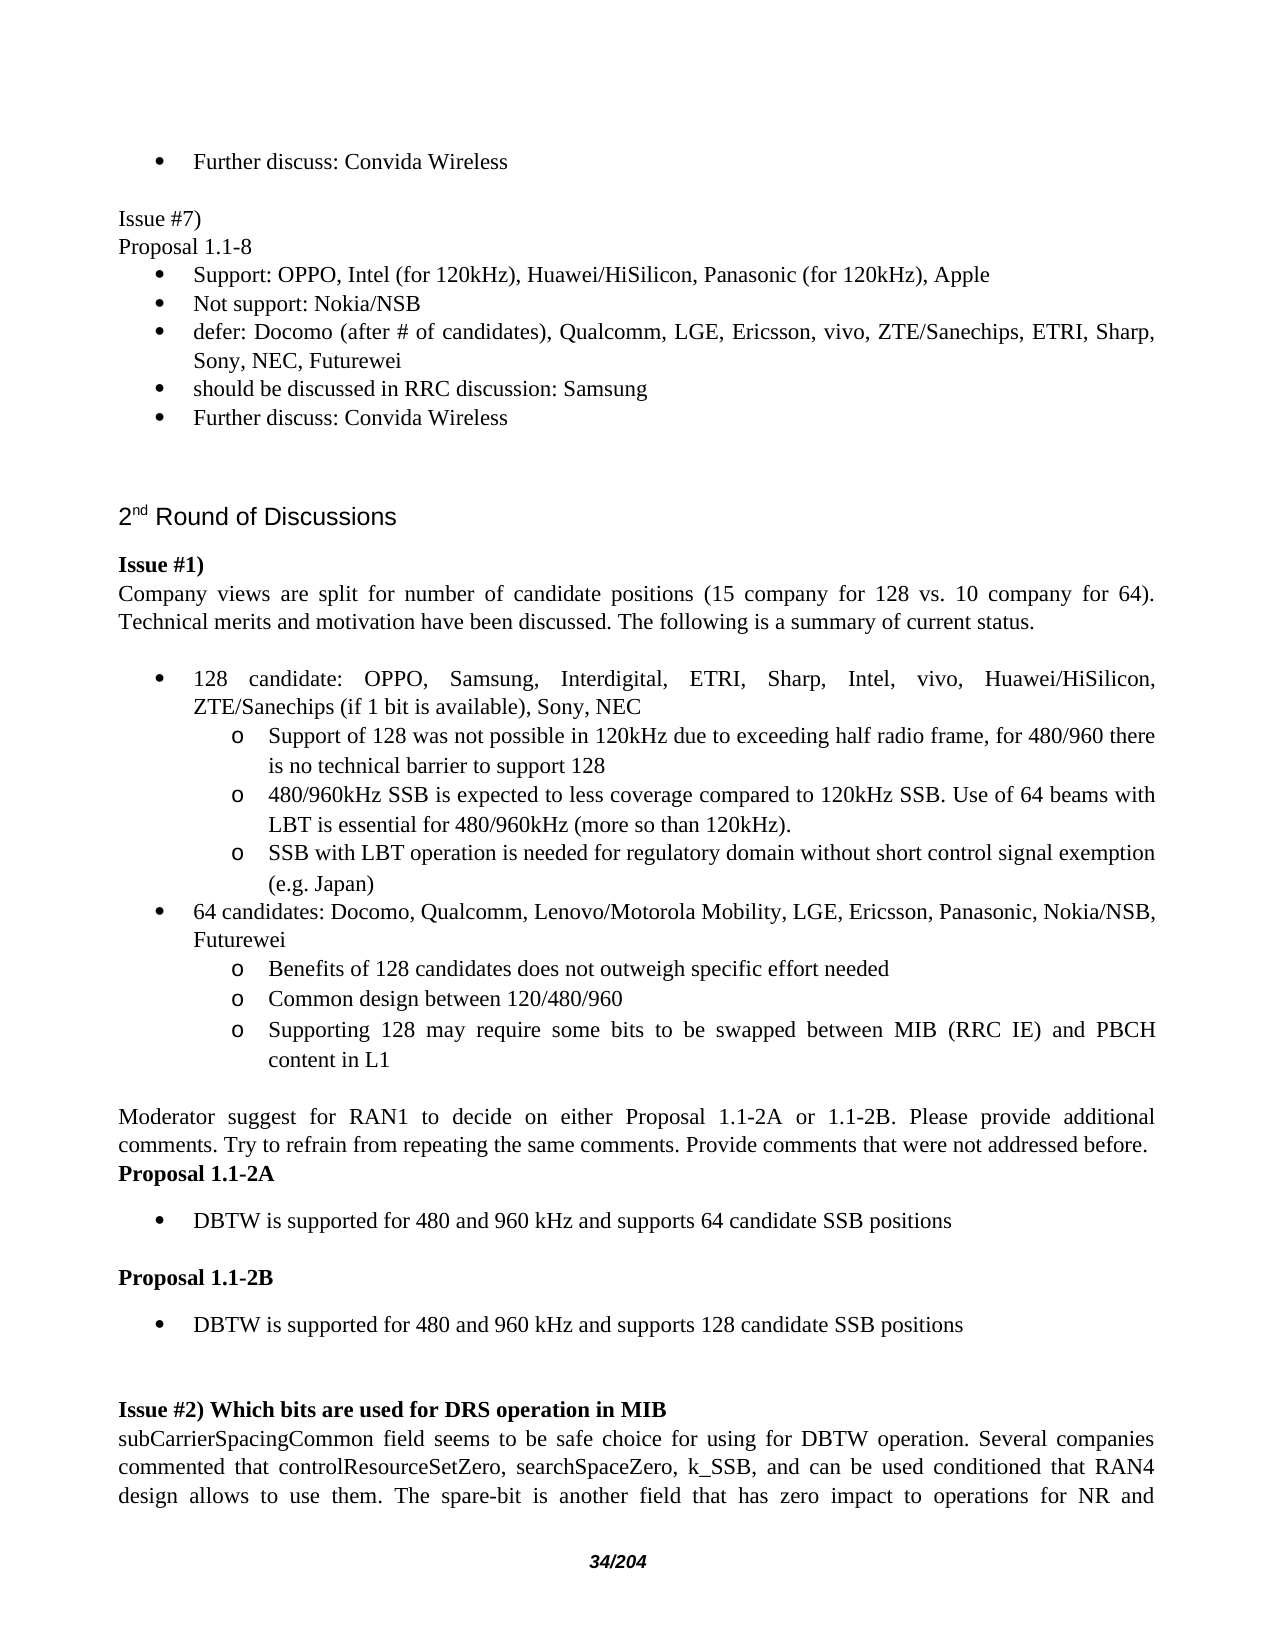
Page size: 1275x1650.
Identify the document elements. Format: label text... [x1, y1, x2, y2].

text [118, 1425, 1157, 1508]
text Issue #1) [118, 551, 1157, 578]
text Company views are split for number of candidate positions (15 company for 128 vs. 10 company for 64). Technical merits and motivation have been discussed. The following is a summary of current status. [118, 580, 1157, 634]
text Issue #2) Which bits are used for DRS operation in MIB [118, 1396, 1157, 1423]
text Proposal 1.1-2A [118, 1160, 1157, 1186]
list DBTW is supported for 480 and 960 kHz and supports 64 candidate SSB positions [156, 1207, 1157, 1233]
list Support: OPPO, Intel (for 120kHz), Huawei/HiSilicon, Panasonic (for 120kHz), Apple [156, 261, 1157, 288]
text Proposal 1.1-8 [118, 233, 1157, 259]
list DBTW is supported for 480 and 960 kHz and supports 128 candidate SSB positions [156, 1311, 1157, 1337]
subtitle 2nd Round of Discussions [118, 501, 1157, 530]
list Benefits of 128 candidates does not outweigh specific effort needed [231, 955, 1157, 983]
list Support of 128 was not possible in 120kHz due to exceeding half radio frame, for 480/960 there is no technical barrier to support 128 [231, 722, 1157, 778]
list Supporting 128 may require some bits to be swapped between MIB (RRC IE) and PBCH content in L1 [231, 1016, 1157, 1072]
list defer: Docomo (after # of candidates), Qualcomm, LGE, Ericsson, vivo, ZTE/Sanechips, ETRI, Sharp, Sony, NEC, Futurewei [156, 318, 1157, 373]
list Common design between 120/480/960 [231, 985, 1157, 1014]
list Further discuss: Convida Wireless [156, 148, 1157, 174]
list Not support: Nokia/NSB [156, 290, 1157, 316]
list SSB with LBT operation is needed for regulatory domain without short control signal exemption (e.g. Japan) [231, 839, 1157, 896]
text Issue #7) [118, 204, 1157, 231]
list should be discussed in RRC discussion: Samsung [156, 375, 1157, 402]
list 480/960kHz SSB is expected to less coverage compared to 120kHz SSB. Use of 64 beams with LBT is essential for 480/960kHz (more so than 120kHz). [231, 781, 1157, 837]
list Further discuss: Convida Wireless [156, 404, 1157, 430]
text Proposal 1.1-2B [118, 1264, 1157, 1290]
text Moderator suggest for RAN1 to decide on either Proposal 1.1-2A or 1.1-2B. Please provide additional comments. Try to refrain from repeating the same comments. Provide comments that were not addressed before. [118, 1103, 1157, 1158]
list 128 candidate: OPPO, Samsung, Interdigital, ETRI, Sharp, Intel, vivo, Huawei/HiSilicon, ZTE/Sanechips (if 1 bit is available), Sony, NEC [156, 665, 1157, 720]
list 64 candidates: Docomo, Qualcomm, Lenovo/Motorola Mobility, LGE, Ericsson, Panasonic, Nokia/NSB, Futurewei [156, 898, 1157, 953]
